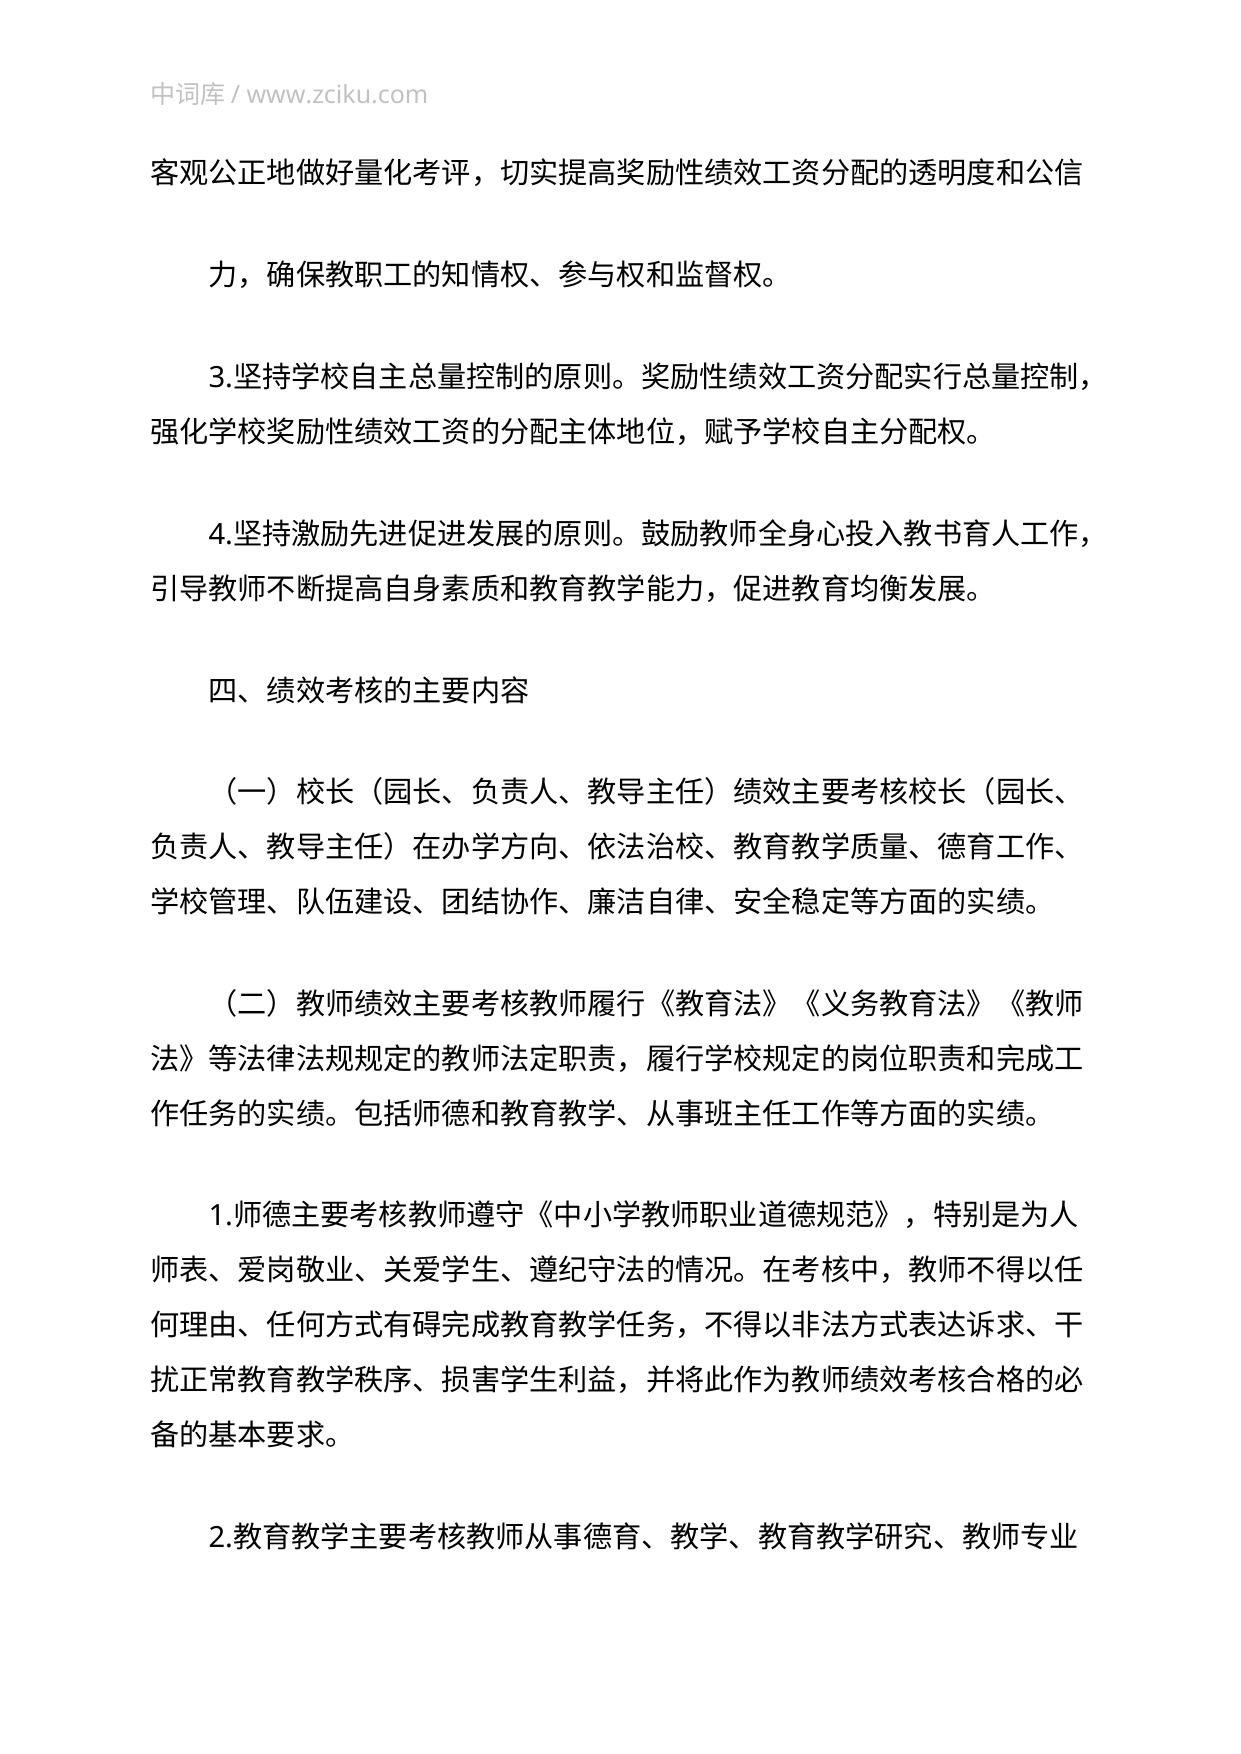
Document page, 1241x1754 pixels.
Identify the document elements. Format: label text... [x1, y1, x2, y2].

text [150, 1513, 1090, 1556]
text 力，确保教职工的知情权、参与权和监督权。 [150, 252, 1090, 294]
text 四、绩效考核的主要内容 [150, 667, 1090, 709]
text 1.师德主要考核教师遵守《中小学教师职业道德规范》，特别是为人师表、爱岗敬业、关爱学生、遵纪守法的情况。在考核中，教师不得以任何理由、任何方式有碍完成教育教学任务，不得以非法方式表达诉求、干扰正常教育教学秩序、损害学生利益，并将此作为教师绩效考核合格的必备的基本要求。 [150, 1192, 1090, 1454]
text 4.坚持激励先进促进发展的原则。鼓励教师全身心投入教书育人工作，引导教师不断提高自身素质和教育教学能力，促进教育均衡发展。 [150, 510, 1090, 608]
text （一）校长（园长、负责人、教导主任）绩效主要考核校长（园长、负责人、教导主任）在办学方向、依法治校、教育教学质量、德育工作、学校管理、队伍建设、团结协作、廉洁自律、安全稳定等方面的实绩。 [150, 769, 1090, 921]
text （二）教师绩效主要考核教师履行《教育法》《义务教育法》《教师法》等法律法规规定的教师法定职责，履行学校规定的岗位职责和完成工作任务的实绩。包括师德和教育教学、从事班主任工作等方面的实绩。 [150, 980, 1090, 1132]
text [150, 150, 1090, 192]
text 3.坚持学校自主总量控制的原则。奖励性绩效工资分配实行总量控制，强化学校奖励性绩效工资的分配主体地位，赋予学校自主分配权。 [150, 353, 1090, 451]
